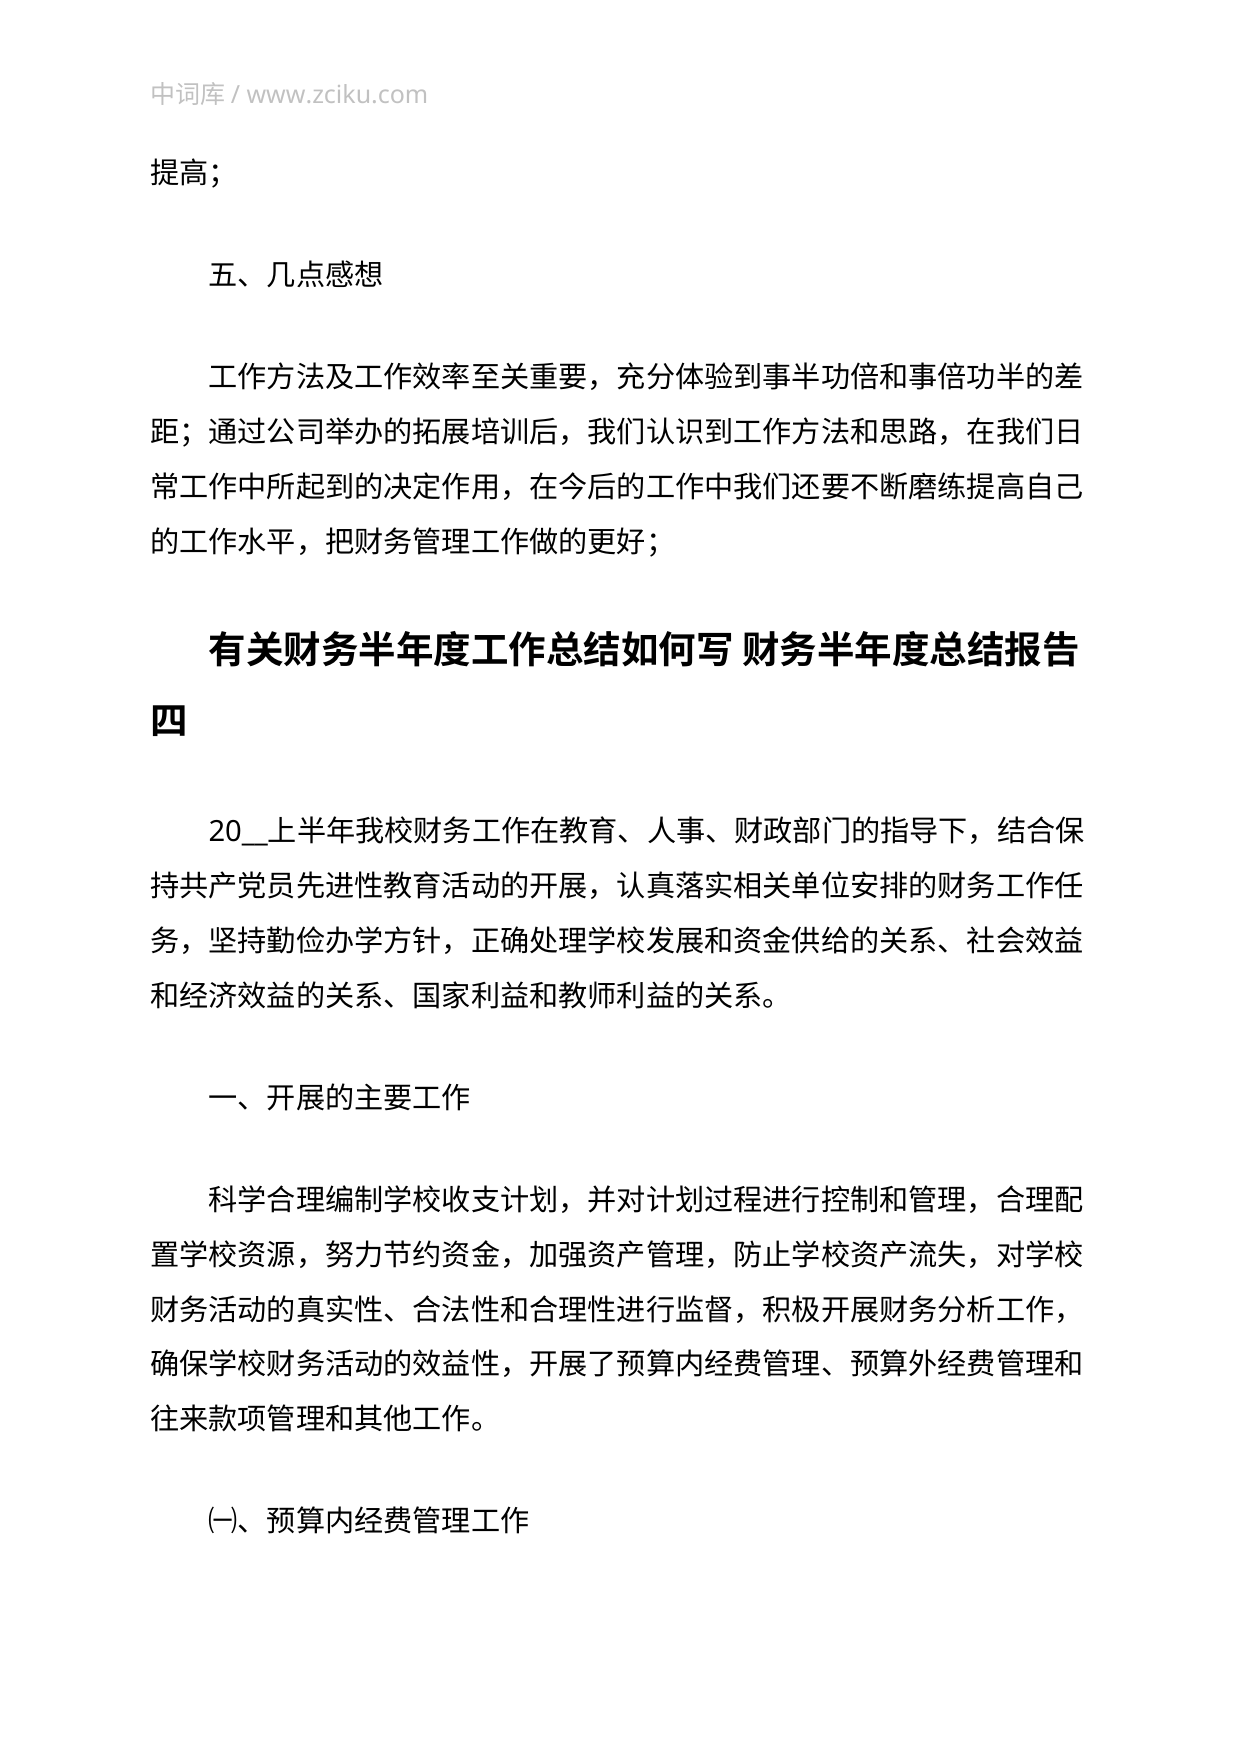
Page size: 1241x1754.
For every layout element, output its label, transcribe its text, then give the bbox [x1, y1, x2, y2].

text ㈠、预算内经费管理工作 [150, 1498, 1090, 1540]
text 工作方法及工作效率至关重要，充分体验到事半功倍和事倍功半的差距；通过公司举办的拓展培训后，我们认识到工作方法和思路，在我们日常工作中所起到的决定作用，在今后的工作中我们还要不断磨练提高自己的工作水平，把财务管理工作做的更好； [150, 353, 1090, 561]
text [150, 150, 1090, 192]
text 科学合理编制学校收支计划，并对计划过程进行控制和管理，合理配置学校资源，努力节约资金，加强资产管理，防止学校资产流失，对学校财务活动的真实性、合法性和合理性进行监督，积极开展财务分析工作，确保学校财务活动的效益性，开展了预算内经费管理、预算外经费管理和往来款项管理和其他工作。 [150, 1176, 1090, 1438]
text 五、几点感想 [150, 252, 1090, 294]
text 有关财务半年度工作总结如何写 财务半年度总结报告四 [150, 620, 1090, 745]
text 一、开展的主要工作 [150, 1074, 1090, 1117]
text 20__上半年我校财务工作在教育、人事、财政部门的指导下，结合保持共产党员先进性教育活动的开展，认真落实相关单位安排的财务工作任务，坚持勤俭办学方针，正确处理学校发展和资金供给的关系、社会效益和经济效益的关系、国家利益和教师利益的关系。 [150, 808, 1090, 1015]
